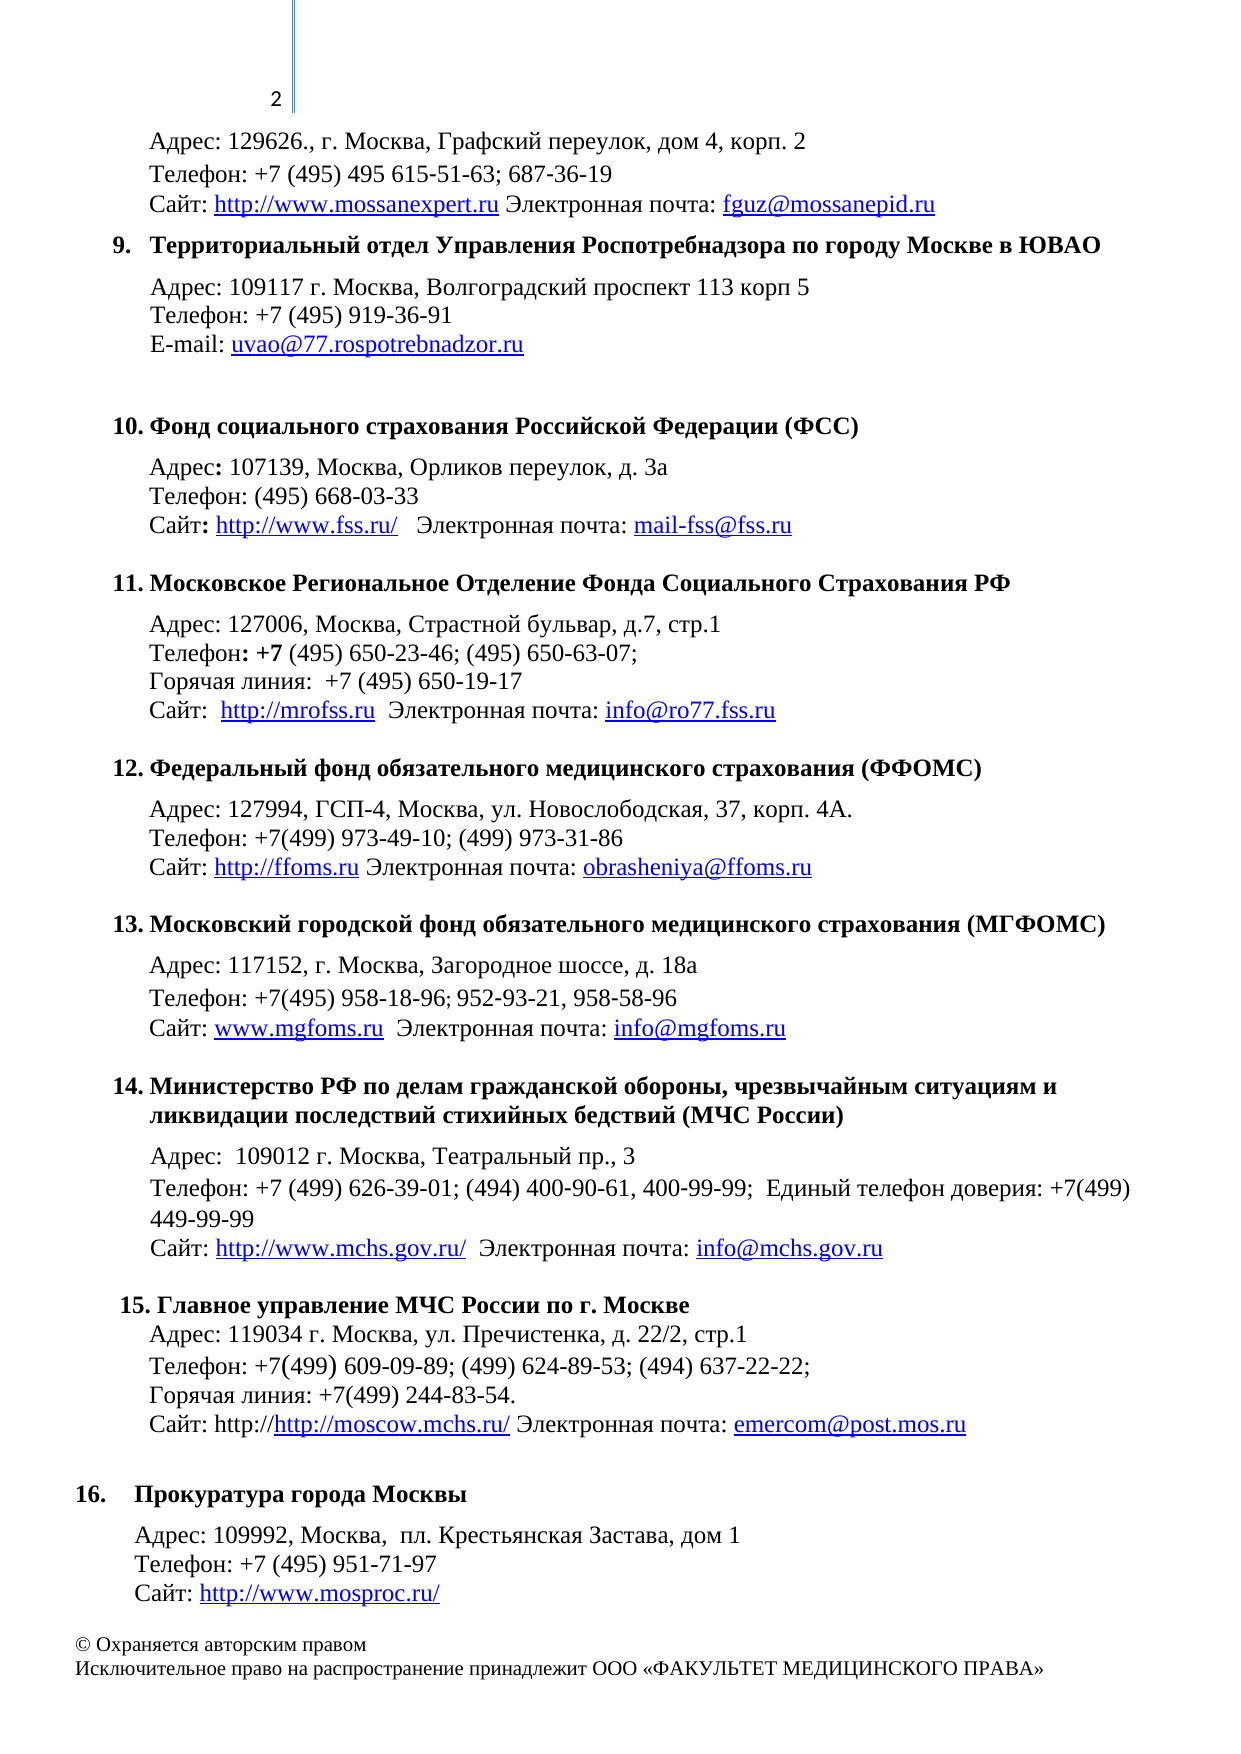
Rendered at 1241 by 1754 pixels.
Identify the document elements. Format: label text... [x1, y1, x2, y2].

text Адрес: 127006, Москва, Страстной бульвар, д.7, стр.1 [112, 609, 1165, 638]
text Телефон: +7 (495) 495 615‑51-63; 687‑36-19 [149, 155, 1165, 189]
text Телефон: +7(499) 973-49-10; (499) 973-31-86 [112, 823, 1165, 852]
text Адрес: 107139, Москва, Орликов переулок, д. 3а [149, 452, 1165, 481]
list Московский городской фонд обязательного медицинского страхования (МГФОМС) [112, 909, 1165, 938]
text Адрес: 109992, Москва, пл. Крестьянская Застава, дом 1 [134, 1520, 1165, 1549]
list Территориальный отдел Управления Роспотребнадзора по городу Москве в ЮВАО [112, 231, 1165, 259]
text Адрес: 119034 г. Москва, ул. Пречистенка, д. 22/2, стр.1 [112, 1319, 1165, 1348]
text Телефон: +7 (495) 650-23-46; (495) 650-63-07; [112, 638, 1165, 666]
list Федеральный фонд обязательного медицинского страхования (ФФОМС) [112, 753, 1165, 782]
list Московское Региональное Отделение Фонда Социального Страхования РФ [112, 568, 1165, 596]
text Горячая линия: +7 (495) 650-19-17 [112, 666, 1165, 695]
text Адрес: 117152, г. Москва, Загородное шоссе, д. 18а [112, 951, 1165, 979]
text Сайт: http://www.fss.ru/ Электронная почта: mail-fss@fss.ru [149, 510, 1165, 538]
text Адрес: 109012 г. Москва, Театральный пр., 3 [150, 1141, 1165, 1170]
text Телефон: +7(495) 958-18-96; 952‑93-21, 958‑58-96 [112, 979, 1165, 1013]
text Адрес: 127994, ГСП-4, Москва, ул. Новослободская, 37, корп. 4А. [112, 794, 1165, 823]
text Сайт: www.mgfoms.ru Электронная почта: info@mgfoms.ru [112, 1013, 1165, 1042]
text Телефон: +7(499) 609-09-89; (499) 624-89-53; (494) 637-22-22; [112, 1348, 1165, 1380]
text Сайт: http://ffoms.ru Электронная почта: obrasheniya@ffoms.ru [112, 852, 1165, 881]
list Главное управление МЧС России по г. Москве [119, 1290, 1165, 1319]
text Телефон: +7 (495) 951-71-97 [134, 1549, 1165, 1578]
text Адрес: 129626., г. Москва, Графский переулок, дом 4, корп. 2 [149, 126, 1165, 155]
text Сайт: http://www.mosproc.ru/ [134, 1578, 1165, 1607]
text Телефон: (495) 668-03-33 [149, 481, 1165, 510]
text Этот e-mail адрес защищен от спам-ботов, для его просмотра у Вас должен быть включен Javascript Сайт: http://www.mossanexpert.ru Электронная почта: fguz@mossanepid.ru [149, 189, 1165, 218]
text Телефон: +7 (499) 626-39-01; (494) 400‑90-61, 400‑99-99; Единый телефон доверия: +7(499) 449-99-99 [150, 1170, 1165, 1233]
text Сайт: http://http://moscow.mchs.ru/ Электронная почта: emercom@post.mos.ru [112, 1409, 1165, 1438]
text Адрес: 109117 г. Москва, Волгоградский проспект 113 корп 5 [150, 272, 1165, 301]
text Горячая линия: +7(499) 244-83-54. [112, 1380, 1165, 1409]
list Фонд социального страхования Российской Федерации (ФСС) [112, 411, 1165, 440]
text Сайт: http://www.mchs.gov.ru/ Электронная почта: info@mchs.gov.ru [150, 1233, 1165, 1262]
text E-mail: uvao@77.rospotrebnadzor.ru [150, 329, 1165, 358]
list Прокуратура города Москвы [75, 1479, 1165, 1508]
list Министерство РФ по делам гражданской обороны, чрезвычайным ситуациям и ликвидации последствий стихийных бедствий (МЧС России) [112, 1071, 1165, 1129]
text Сайт: http://mrofss.ru Электронная почта: info@ro77.fss.ru [112, 695, 1165, 724]
text Телефон: +7 (495) 919-36-91 [150, 301, 1165, 329]
